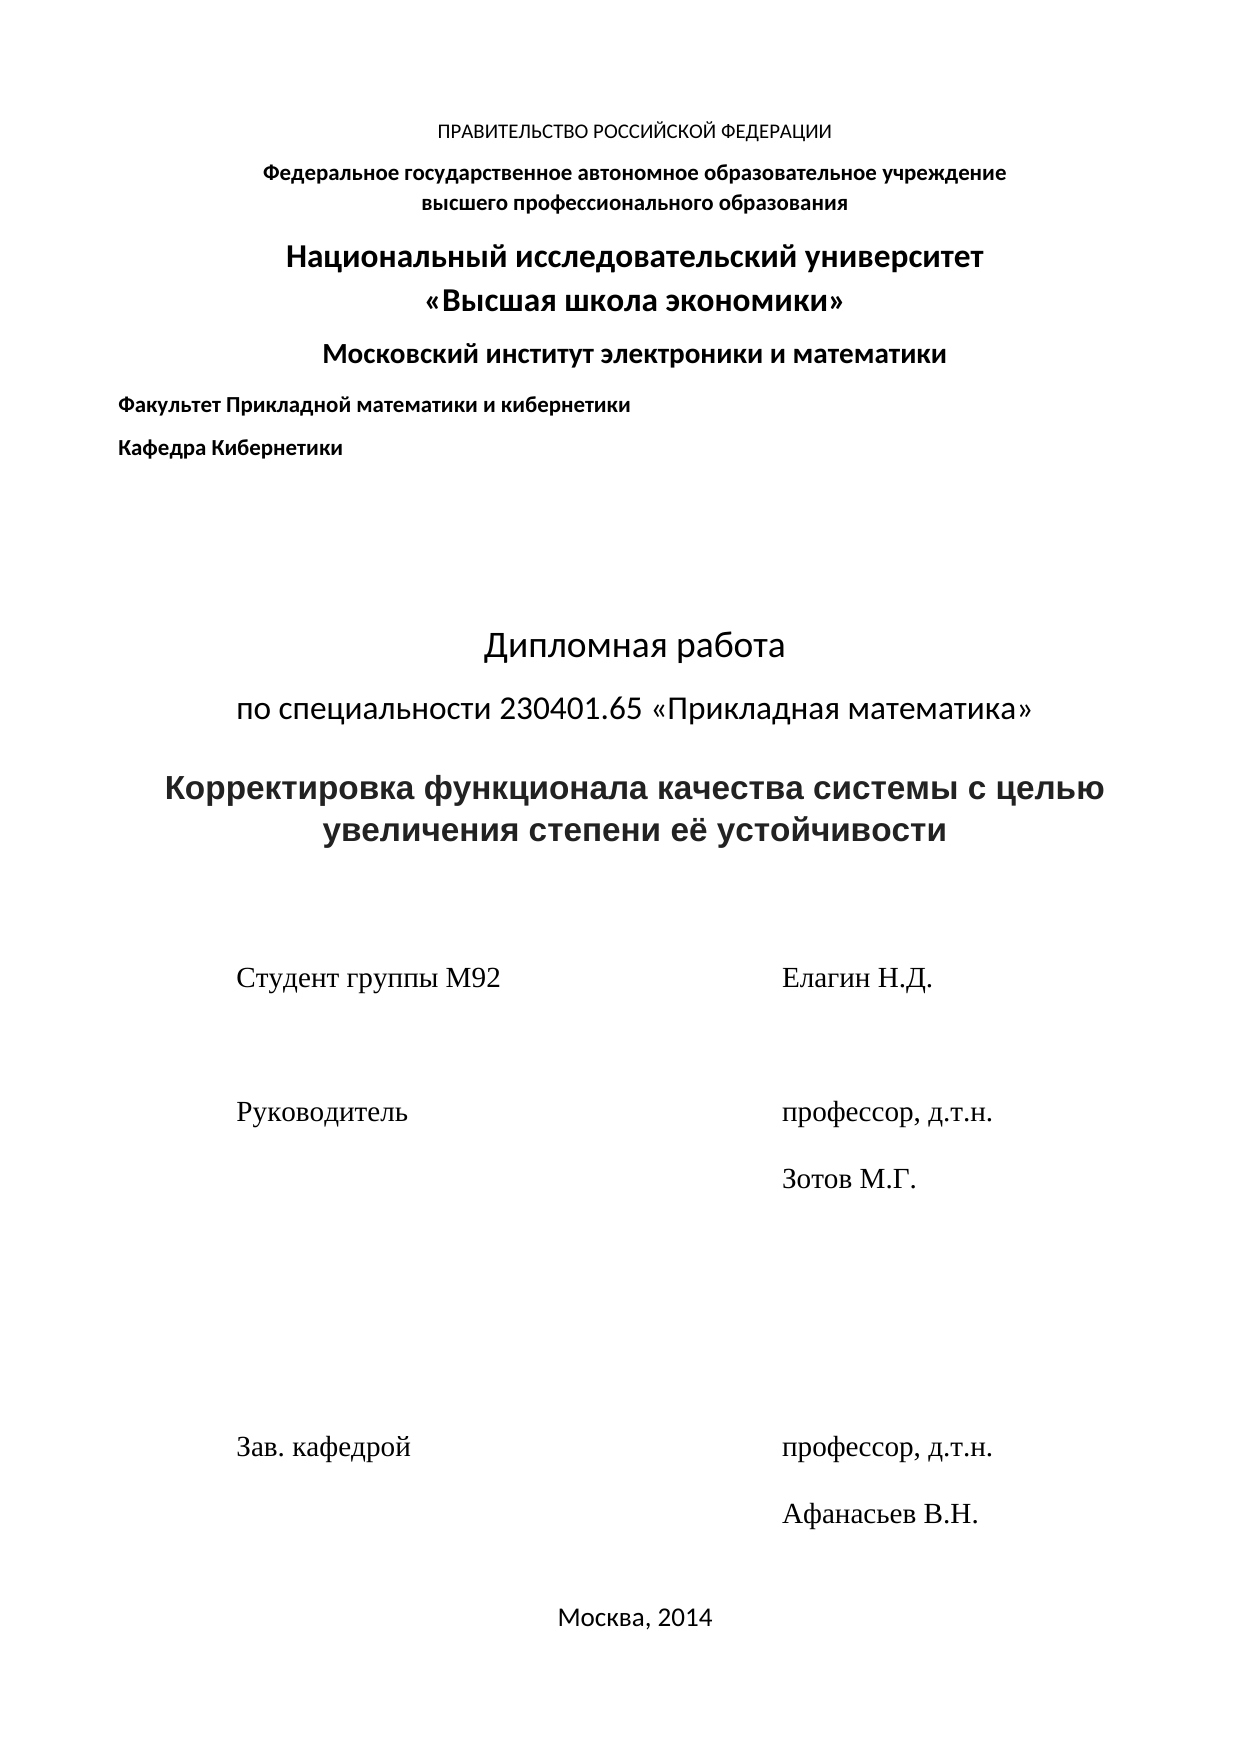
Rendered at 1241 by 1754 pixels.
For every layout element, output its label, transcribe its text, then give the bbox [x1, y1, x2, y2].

text Факультет Прикладной математики и кибернетики [118, 391, 1152, 419]
text Московский институт электроники и математики [118, 336, 1152, 371]
text Руководитель профессор, д.т.н. [236, 1094, 1152, 1128]
text Национальный исследовательский университет «Высшая школа экономики» [118, 235, 1152, 320]
text по специальности 230401.65 «Прикладная математика» [118, 687, 1152, 728]
text Корректировка функционала качества системы с целью увеличения степени её устойчивости [118, 768, 1152, 848]
text Афанасьев В.Н. [236, 1496, 1152, 1530]
text ПРАВИТЕЛЬСТВО РОССИЙСКОЙ ФЕДЕРАЦИИ [118, 118, 1152, 143]
text Зотов М.Г. [236, 1161, 1152, 1195]
text Федеральное государственное автономное образовательное учреждение высшего профессионального образования [118, 158, 1152, 216]
text Зав. кафедрой профессор, д.т.н. [236, 1429, 1152, 1463]
text Кафедра Кибернетики [118, 433, 1152, 461]
text Студент группы М92 Елагин Н.Д. [236, 960, 1152, 994]
text Дипломная работа [118, 621, 1152, 667]
